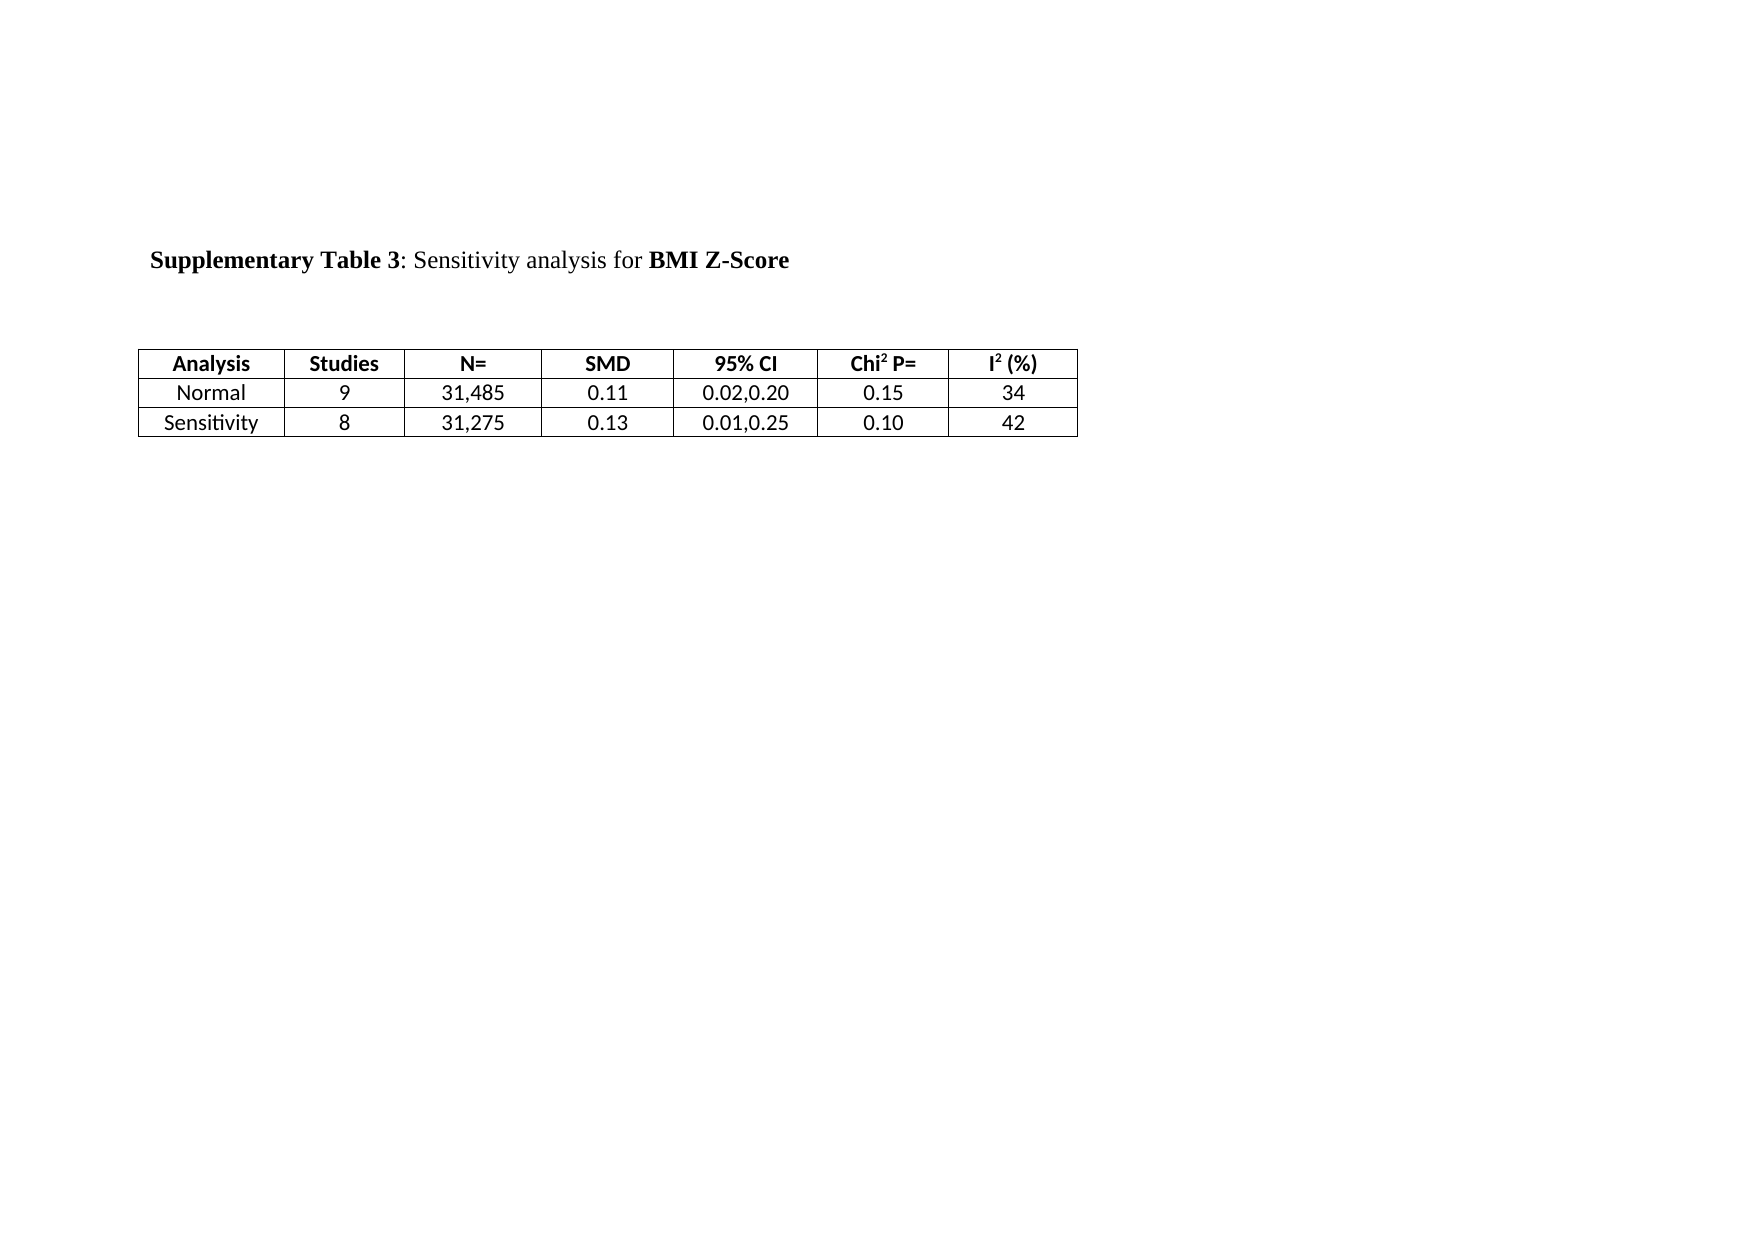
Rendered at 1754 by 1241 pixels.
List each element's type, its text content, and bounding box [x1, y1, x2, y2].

text Supplementary Table 3: Sensitivity analysis for BMI Z-Score [150, 245, 1604, 274]
table_cell 9 [285, 379, 404, 407]
table_cell Sensitivity [139, 408, 284, 436]
table_header SMD [542, 350, 673, 377]
table_cell 31,275 [405, 408, 541, 436]
table_cell 42 [949, 408, 1077, 436]
table_header Analysis [139, 350, 284, 377]
table_header Studies [285, 350, 404, 377]
table_header I2 (%) [949, 350, 1077, 377]
table_header Chi2 P= [818, 350, 948, 377]
table_cell 8 [285, 408, 404, 436]
table_cell 0.02,0.20 [674, 379, 817, 407]
table_cell 0.13 [542, 408, 673, 436]
table_header 95% CI [674, 350, 817, 377]
table_cell 31,485 [405, 379, 541, 407]
table_cell Normal [139, 379, 284, 407]
table_cell 34 [949, 379, 1077, 407]
table_cell 0.11 [542, 379, 673, 407]
table_cell 0.01,0.25 [674, 408, 817, 436]
table_cell 0.15 [818, 379, 948, 407]
table_cell 0.10 [818, 408, 948, 436]
table_header N= [405, 350, 541, 377]
